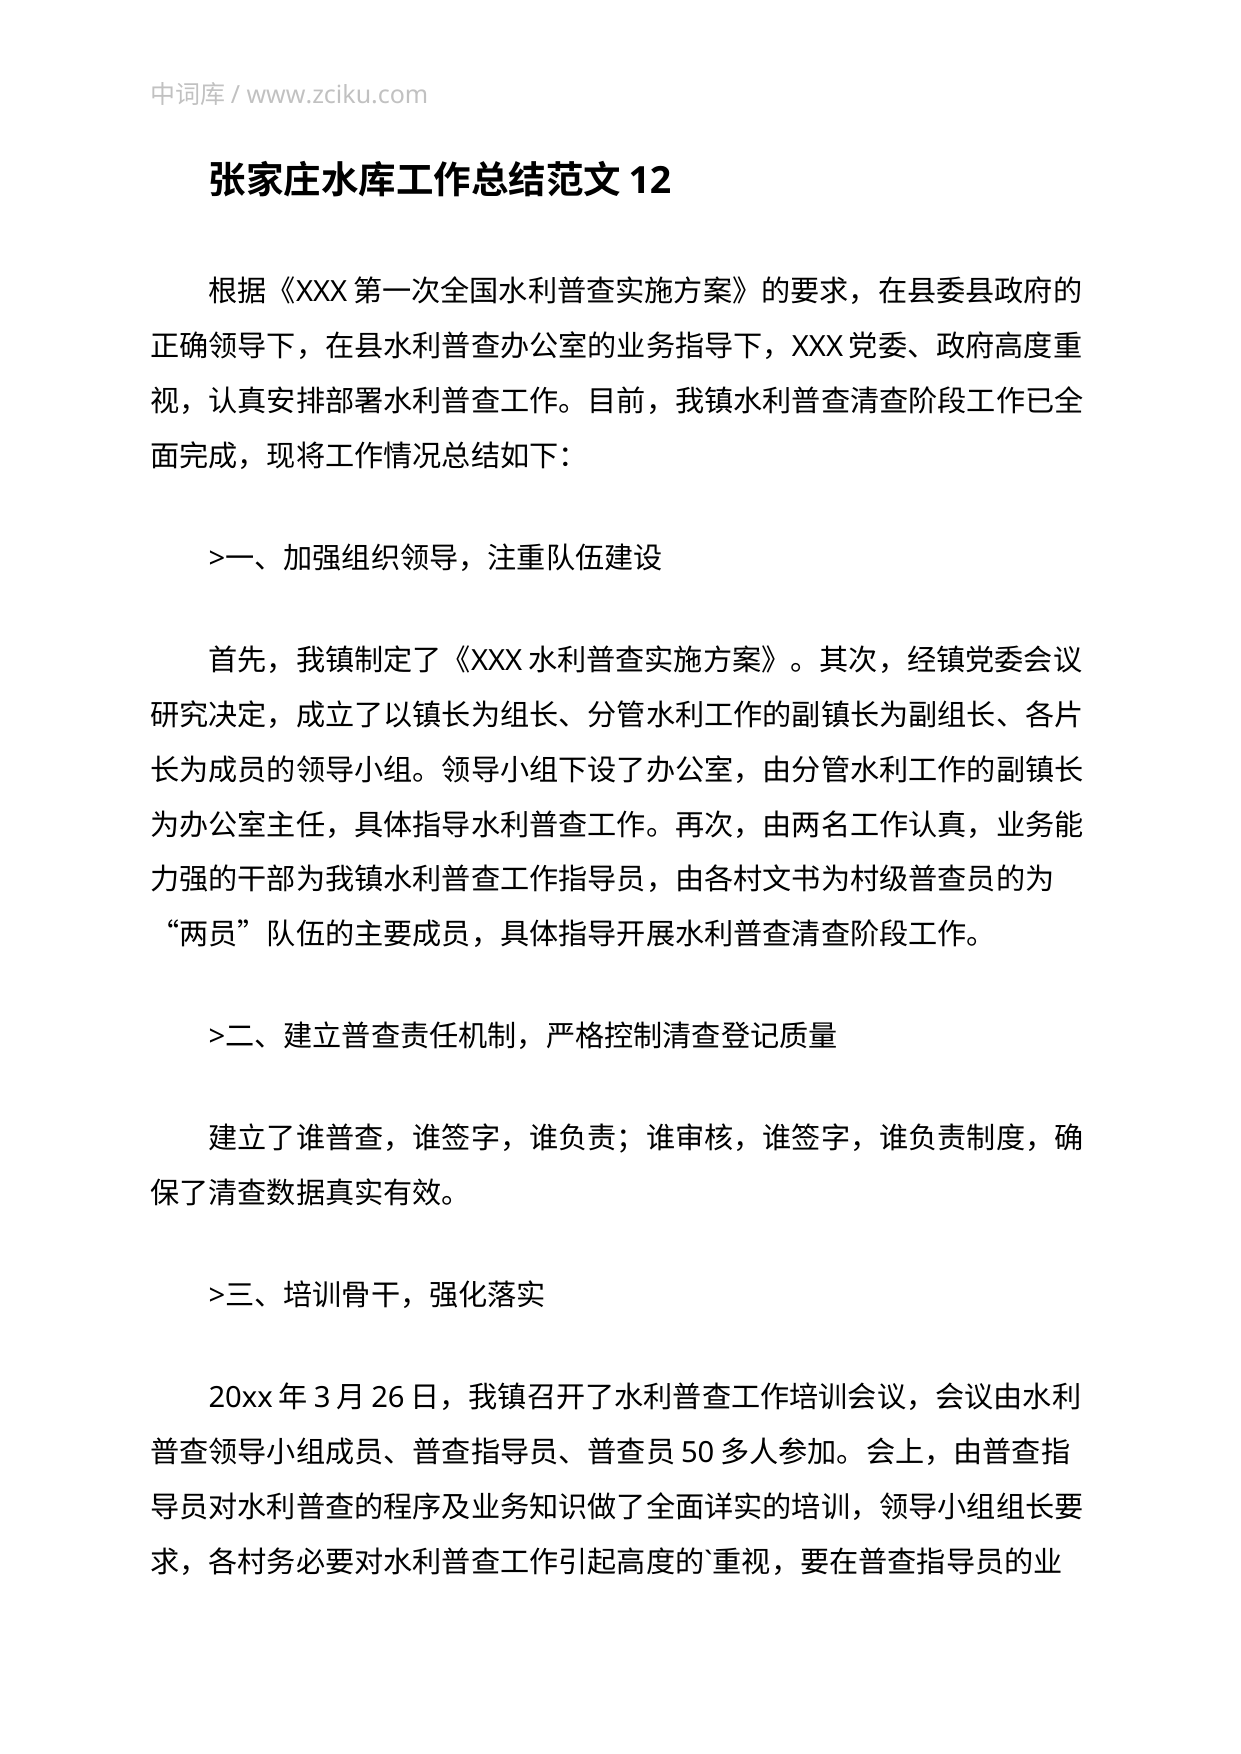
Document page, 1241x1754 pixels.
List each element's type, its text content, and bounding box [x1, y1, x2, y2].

text 建立了谁普查，谁签字，谁负责；谁审核，谁签字，谁负责制度，确保了清查数据真实有效。 [150, 1114, 1090, 1212]
text >二、建立普查责任机制，严格控制清查登记质量 [150, 1013, 1090, 1055]
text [150, 1373, 1090, 1581]
text 张家庄水库工作总结范文12 [150, 150, 1090, 204]
text >三、培训骨干，强化落实 [150, 1271, 1090, 1314]
text >一、加强组织领导，注重队伍建设 [150, 534, 1090, 577]
text 首先，我镇制定了《XXX水利普查实施方案》。其次，经镇党委会议研究决定，成立了以镇长为组长、分管水利工作的副镇长为副组长、各片长为成员的领导小组。领导小组下设了办公室，由分管水利工作的副镇长为办公室主任，具体指导水利普查工作。再次，由两名工作认真，业务能力强的干部为我镇水利普查工作指导员，由各村文书为村级普查员的为“两员”队伍的主要成员，具体指导开展水利普查清查阶段工作。 [150, 636, 1090, 953]
text 根据《XXX第一次全国水利普查实施方案》的要求，在县委县政府的正确领导下，在县水利普查办公室的业务指导下，XXX党委、政府高度重视，认真安排部署水利普查工作。目前，我镇水利普查清查阶段工作已全面完成，现将工作情况总结如下： [150, 268, 1090, 475]
